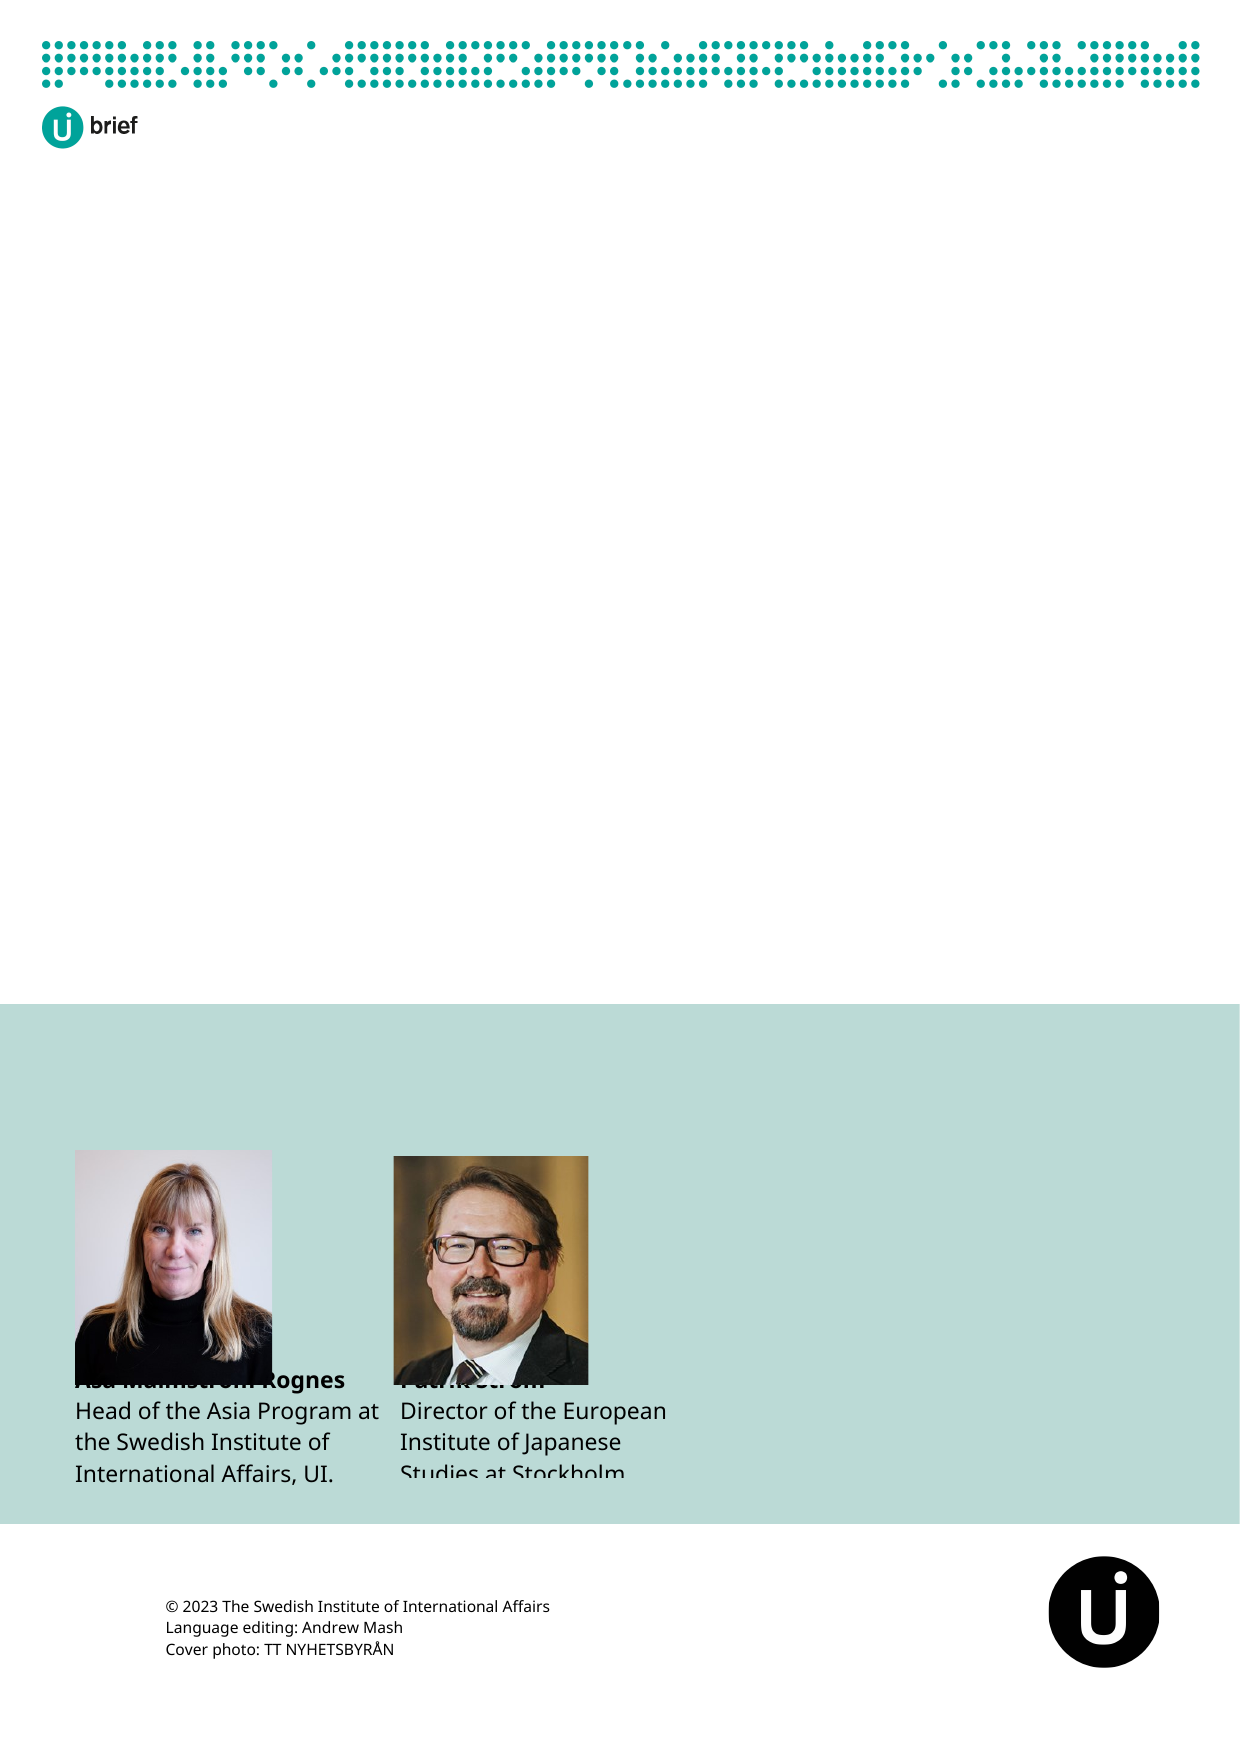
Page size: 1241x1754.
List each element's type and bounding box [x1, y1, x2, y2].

picture [0, 1004, 1240, 1524]
picture [0, 0, 1241, 185]
picture [1048, 1556, 1160, 1668]
